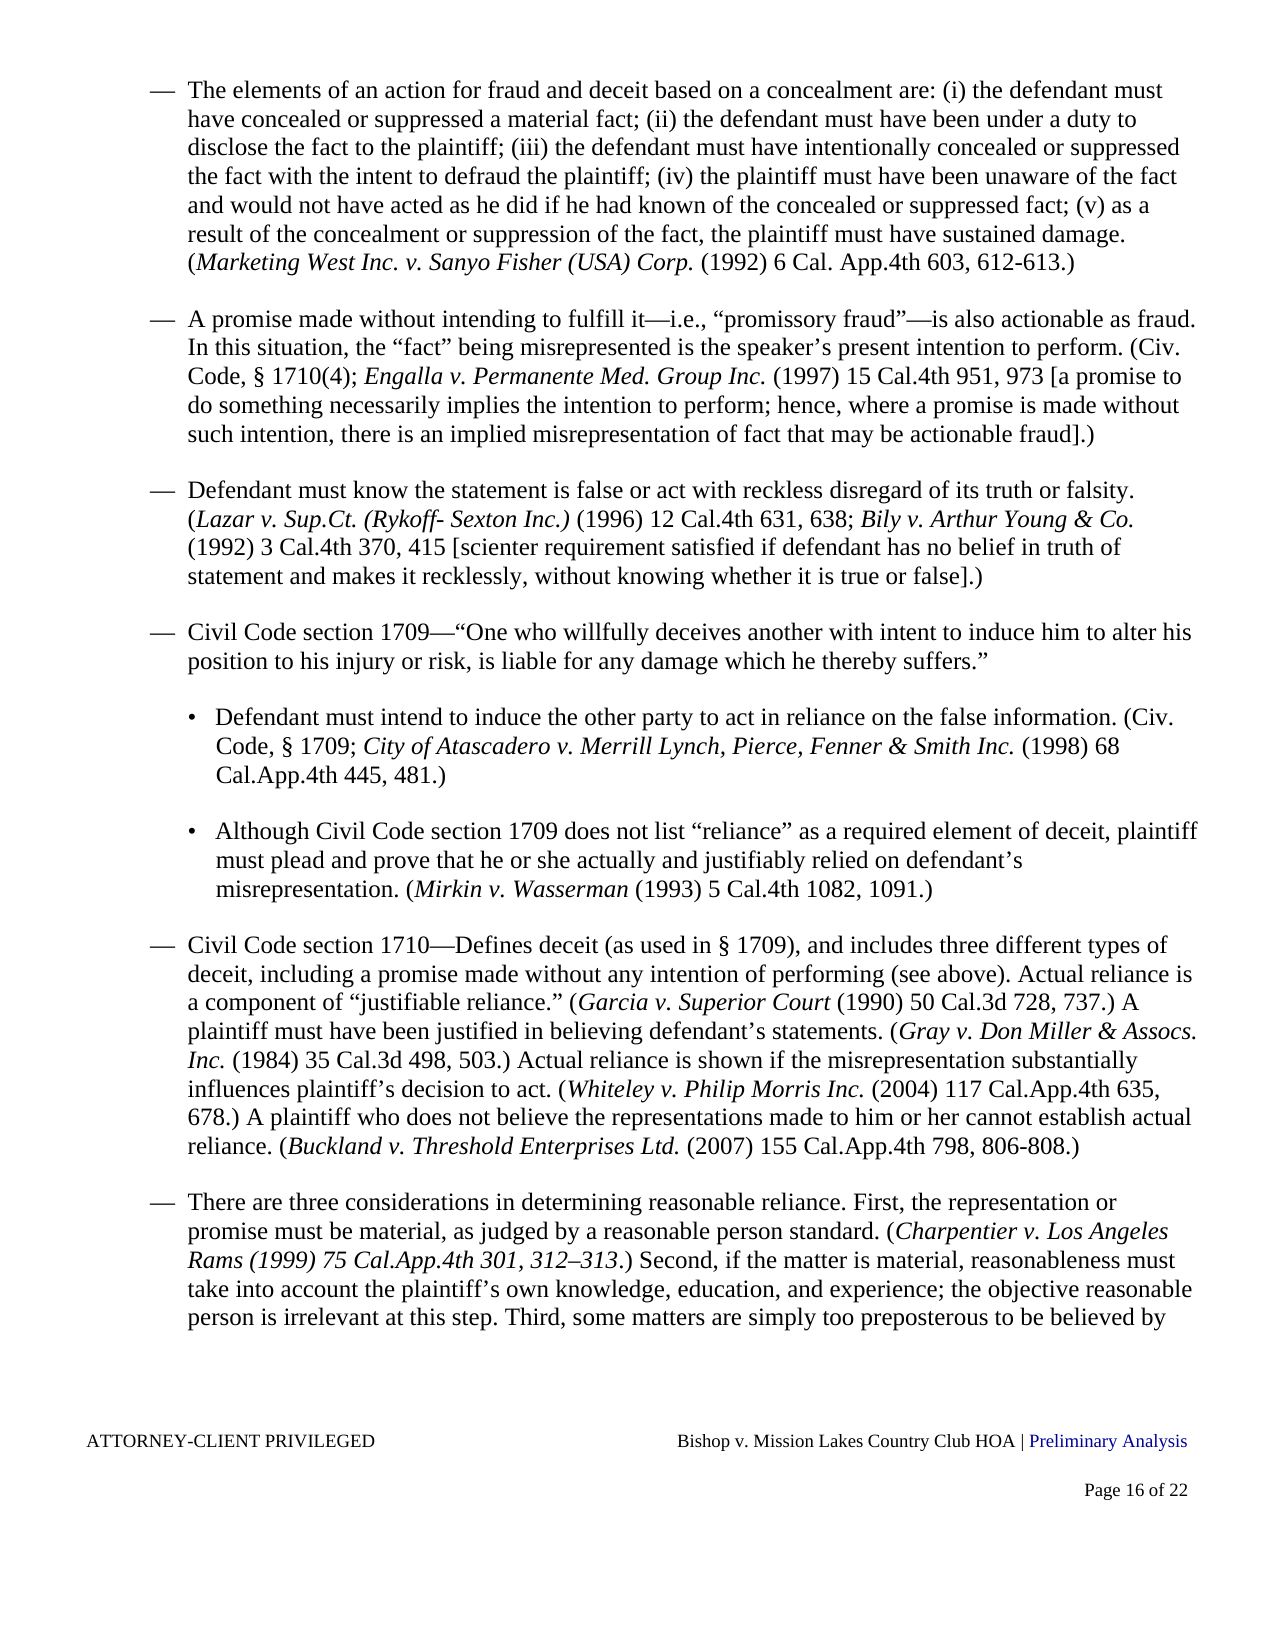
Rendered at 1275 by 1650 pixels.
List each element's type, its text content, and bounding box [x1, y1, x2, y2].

text — Civil Code section 1710—Defines deceit (as used in § 1709), and includes three different types of deceit, including a promise made without any intention of performing (see above). Actual reliance is a component of “justifiable reliance.” (Garcia v. Superior Court (1990) 50 Cal.3d 728, 737.) A plaintiff must have been justified in believing defendant’s statements. (Gray v. Don Miller & Assocs. Inc. (1984) 35 Cal.3d 498, 503.) Actual reliance is shown if the misrepresentation substantially influences plaintiff’s decision to act. (Whiteley v. Philip Morris Inc. (2004) 117 Cal.App.4th 635, 678.) A plaintiff who does not believe the representations made to him or her cannot establish actual reliance. (Buckland v. Threshold Enterprises Ltd. (2007) 155 Cal.App.4th 798, 806-808.) [150, 930, 1200, 1160]
text • Although Civil Code section 1709 does not list “reliance” as a required element of deceit, plaintiff must plead and prove that he or she actually and justifiably relied on defendant’s misrepresentation. (Mirkin v. Wasserman (1993) 5 Cal.4th 1082, 1091.) [187, 816, 1200, 902]
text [150, 1187, 1200, 1331]
text — The elements of an action for fraud and deceit based on a concealment are: (i) the defendant must have concealed or suppressed a material fact; (ii) the defendant must have been under a duty to disclose the fact to the plaintiff; (iii) the defendant must have intentionally concealed or suppressed the fact with the intent to defraud the plaintiff; (iv) the plaintiff must have been unaware of the fact and would not have acted as he did if he had known of the concealed or suppressed fact; (v) as a result of the concealment or suppression of the fact, the plaintiff must have sustained damage. (Marketing West Inc. v. Sanyo Fisher (USA) Corp. (1992) 6 Cal. App.4th 603, 612-613.) [150, 75, 1200, 276]
text — Civil Code section 1709—“One who willfully deceives another with intent to induce him to alter his position to his injury or risk, is liable for any damage which he thereby suffers.” [150, 617, 1200, 675]
text — Defendant must know the statement is false or act with reckless disregard of its truth or falsity. (Lazar v. Sup.Ct. (Rykoff- Sexton Inc.) (1996) 12 Cal.4th 631, 638; Bily v. Arthur Young & Co. (1992) 3 Cal.4th 370, 415 [scienter requirement satisfied if defendant has no belief in truth of statement and makes it recklessly, without knowing whether it is true or false].) [150, 475, 1200, 590]
text — A promise made without intending to fulfill it—i.e., “promissory fraud”—is also actionable as fraud. In this situation, the “fact” being misrepresented is the speaker’s present intention to perform. (Civ. Code, § 1710(4); Engalla v. Permanente Med. Group Inc. (1997) 15 Cal.4th 951, 973 [a promise to do something necessarily implies the intention to perform; hence, where a promise is made without such intention, there is an implied misrepresentation of fact that may be actionable fraud].) [150, 304, 1200, 447]
text • Defendant must intend to induce the other party to act in reliance on the false information. (Civ. Code, § 1709; City of Atascadero v. Merrill Lynch, Pierce, Fenner & Smith Inc. (1998) 68 Cal.App.4th 445, 481.) [187, 702, 1200, 789]
